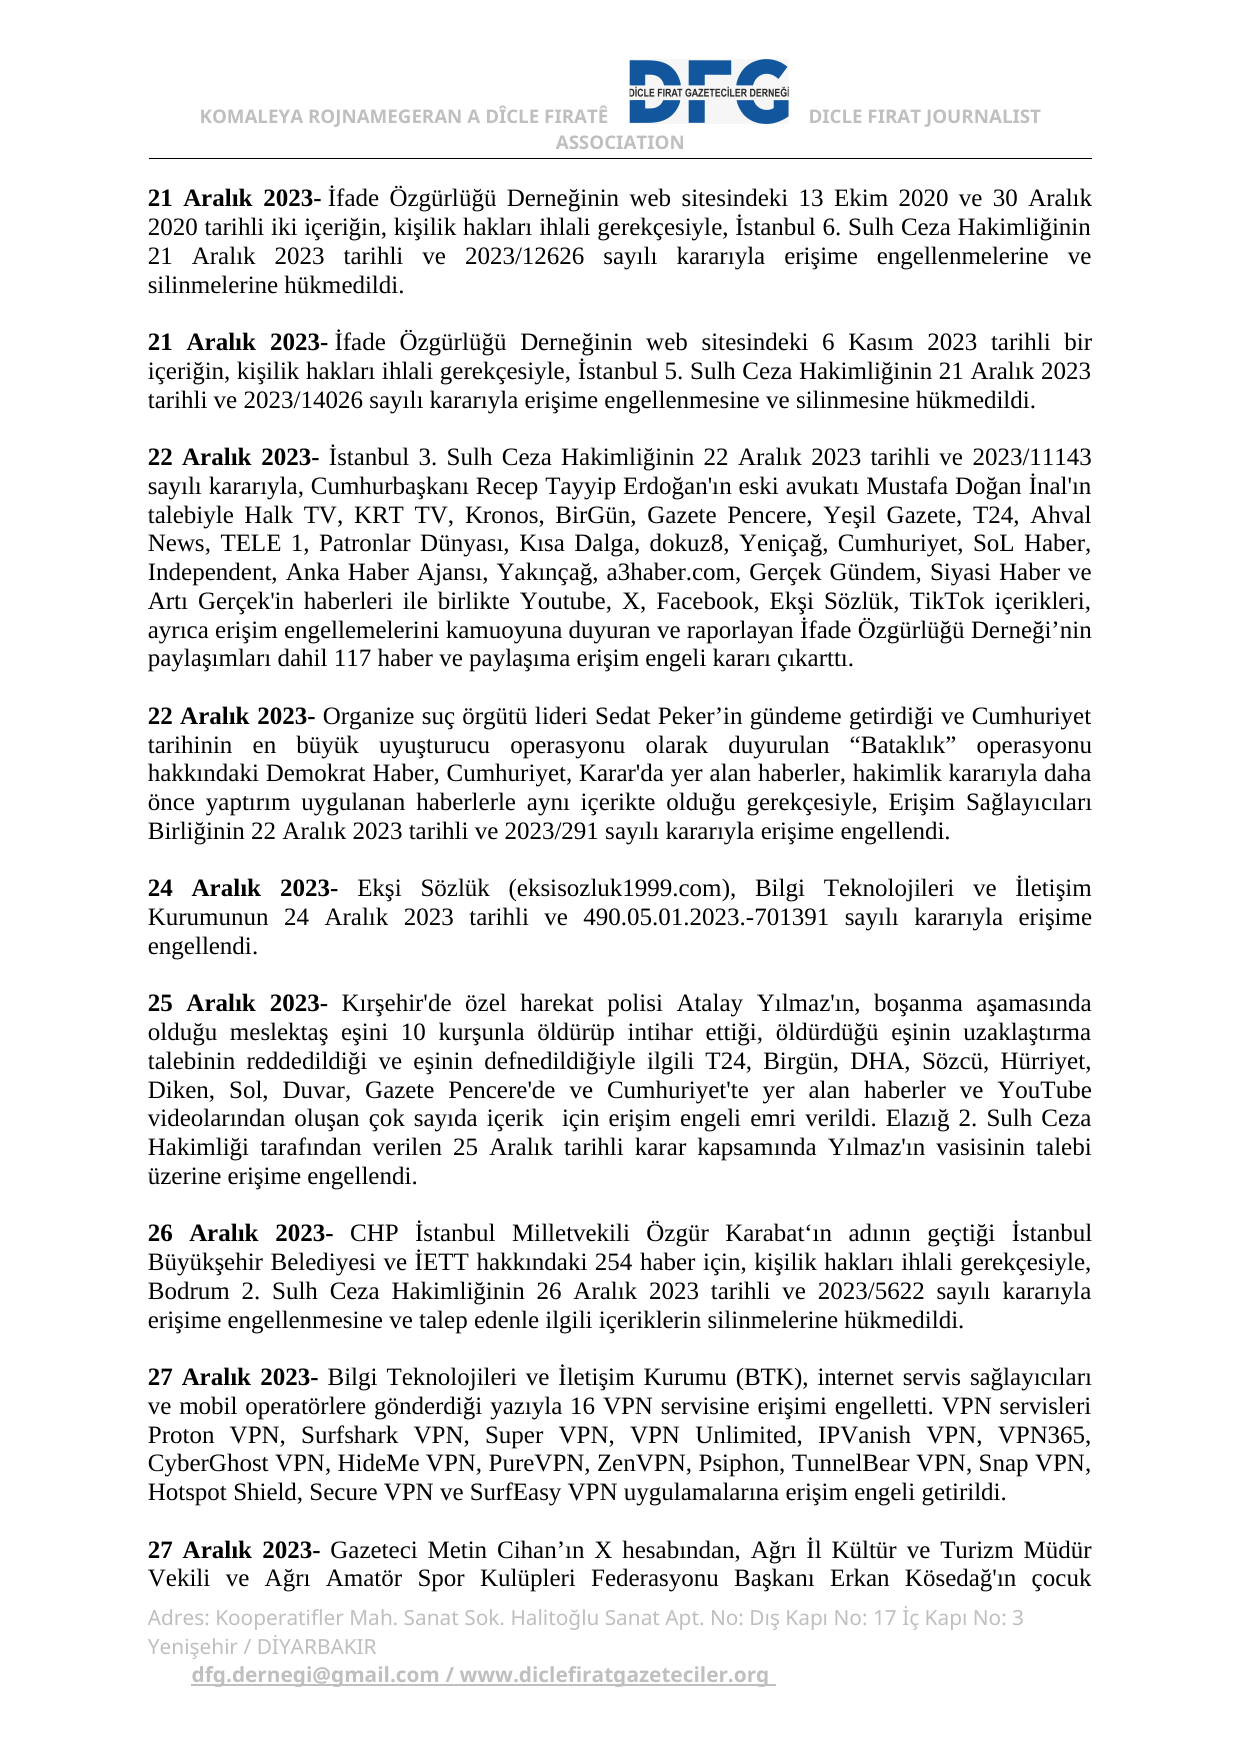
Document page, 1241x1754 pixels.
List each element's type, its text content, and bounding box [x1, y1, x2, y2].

picture [629, 59, 789, 124]
text 25 Aralık 2023- Kırşehir'de özel harekat polisi Atalay Yılmaz'ın, boşanma aşamasında olduğu meslektaş eşini 10 kurşunla öldürüp intihar ettiği, öldürdüğü eşinin uzaklaştırma talebinin reddedildiği ve eşinin defnedildiğiyle ilgili T24, Birgün, DHA, Sözcü, Hürriyet, Diken, Sol, Duvar, Gazete Pencere'de ve Cumhuriyet'te yer alan haberler ve YouTube videolarından oluşan çok sayıda içerik için erişim engeli emri verildi. Elazığ 2. Sulh Ceza Hakimliği tarafından verilen 25 Aralık tarihli karar kapsamında Yılmaz'ın vasisinin talebi üzerine erişime engellendi. [148, 988, 1093, 1190]
text 21 Aralık 2023- İfade Özgürlüğü Derneğinin web sitesindeki 6 Kasım 2023 tarihli bir içeriğin, kişilik hakları ihlali gerekçesiyle, İstanbul 5. Sulh Ceza Hakimliğinin 21 Aralık 2023 tarihli ve 2023/14026 sayılı kararıyla erişime engellenmesine ve silinmesine hükmedildi. [148, 327, 1093, 413]
text 26 Aralık 2023- CHP İstanbul Milletvekili Özgür Karabat‘ın adının geçtiği İstanbul Büyükşehir Belediyesi ve İETT hakkındaki 254 haber için, kişilik hakları ihlali gerekçesiyle, Bodrum 2. Sulh Ceza Hakimliğinin 26 Aralık 2023 tarihli ve 2023/5622 sayılı kararıyla erişime engellenmesine ve talep edenle ilgili içeriklerin silinmelerine hükmedildi. [148, 1218, 1093, 1333]
text 24 Aralık 2023- Ekşi Sözlük (eksisozluk1999.com), Bilgi Teknolojileri ve İletişim Kurumunun 24 Aralık 2023 tarihli ve 490.05.01.2023.-701391 sayılı kararıyla erişime engellendi. [148, 873, 1093, 960]
text 22 Aralık 2023- Organize suç örgütü lideri Sedat Peker’in gündeme getirdiği ve Cumhuriyet tarihinin en büyük uyuşturucu operasyonu olarak duyurulan “Bataklık” operasyonu hakkındaki Demokrat Haber, Cumhuriyet, Karar'da yer alan haberler, hakimlik kararıyla daha önce yaptırım uygulanan haberlerle aynı içerikte olduğu gerekçesiyle, Erişim Sağlayıcıları Birliğinin 22 Aralık 2023 tarihli ve 2023/291 sayılı kararıyla erişime engellendi. [148, 701, 1093, 845]
text 22 Aralık 2023- İstanbul 3. Sulh Ceza Hakimliğinin 22 Aralık 2023 tarihli ve 2023/11143 sayılı kararıyla, Cumhurbaşkanı Recep Tayyip Erdoğan'ın eski avukatı Mustafa Doğan İnal'ın talebiyle Halk TV, KRT TV, Kronos, BirGün, Gazete Pencere, Yeşil Gazete, T24, Ahval News, TELE 1, Patronlar Dünyası, Kısa Dalga, dokuz8, Yeniçağ, Cumhuriyet, SoL Haber, Independent, Anka Haber Ajansı, Yakınçağ, a3haber.com, Gerçek Gündem, Siyasi Haber ve Artı Gerçek'in haberleri ile birlikte Youtube, X, Facebook, Ekşi Sözlük, TikTok içerikleri, ayrıca erişim engellemelerini kamuoyuna duyuran ve raporlayan İfade Özgürlüğü Derneği’nin paylaşımları dahil 117 haber ve paylaşıma erişim engeli kararı çıkarttı. [148, 442, 1093, 672]
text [148, 1535, 1093, 1592]
text 21 Aralık 2023- İfade Özgürlüğü Derneğinin web sitesindeki 13 Ekim 2020 ve 30 Aralık 2020 tarihli iki içeriğin, kişilik hakları ihlali gerekçesiyle, İstanbul 6. Sulh Ceza Hakimliğinin 21 Aralık 2023 tarihli ve 2023/12626 sayılı kararıyla erişime engellenmelerine ve silinmelerine hükmedildi. [148, 183, 1093, 298]
text 27 Aralık 2023- Bilgi Teknolojileri ve İletişim Kurumu (BTK), internet servis sağlayıcıları ve mobil operatörlere gönderdiği yazıyla 16 VPN servisine erişimi engelletti. VPN servisleri Proton VPN, Surfshark VPN, Super VPN, VPN Unlimited, IPVanish VPN, VPN365, CyberGhost VPN, HideMe VPN, PureVPN, ZenVPN, Psiphon, TunnelBear VPN, Snap VPN, Hotspot Shield, Secure VPN ve SurfEasy VPN uygulamalarına erişim engeli getirildi. [148, 1362, 1093, 1506]
